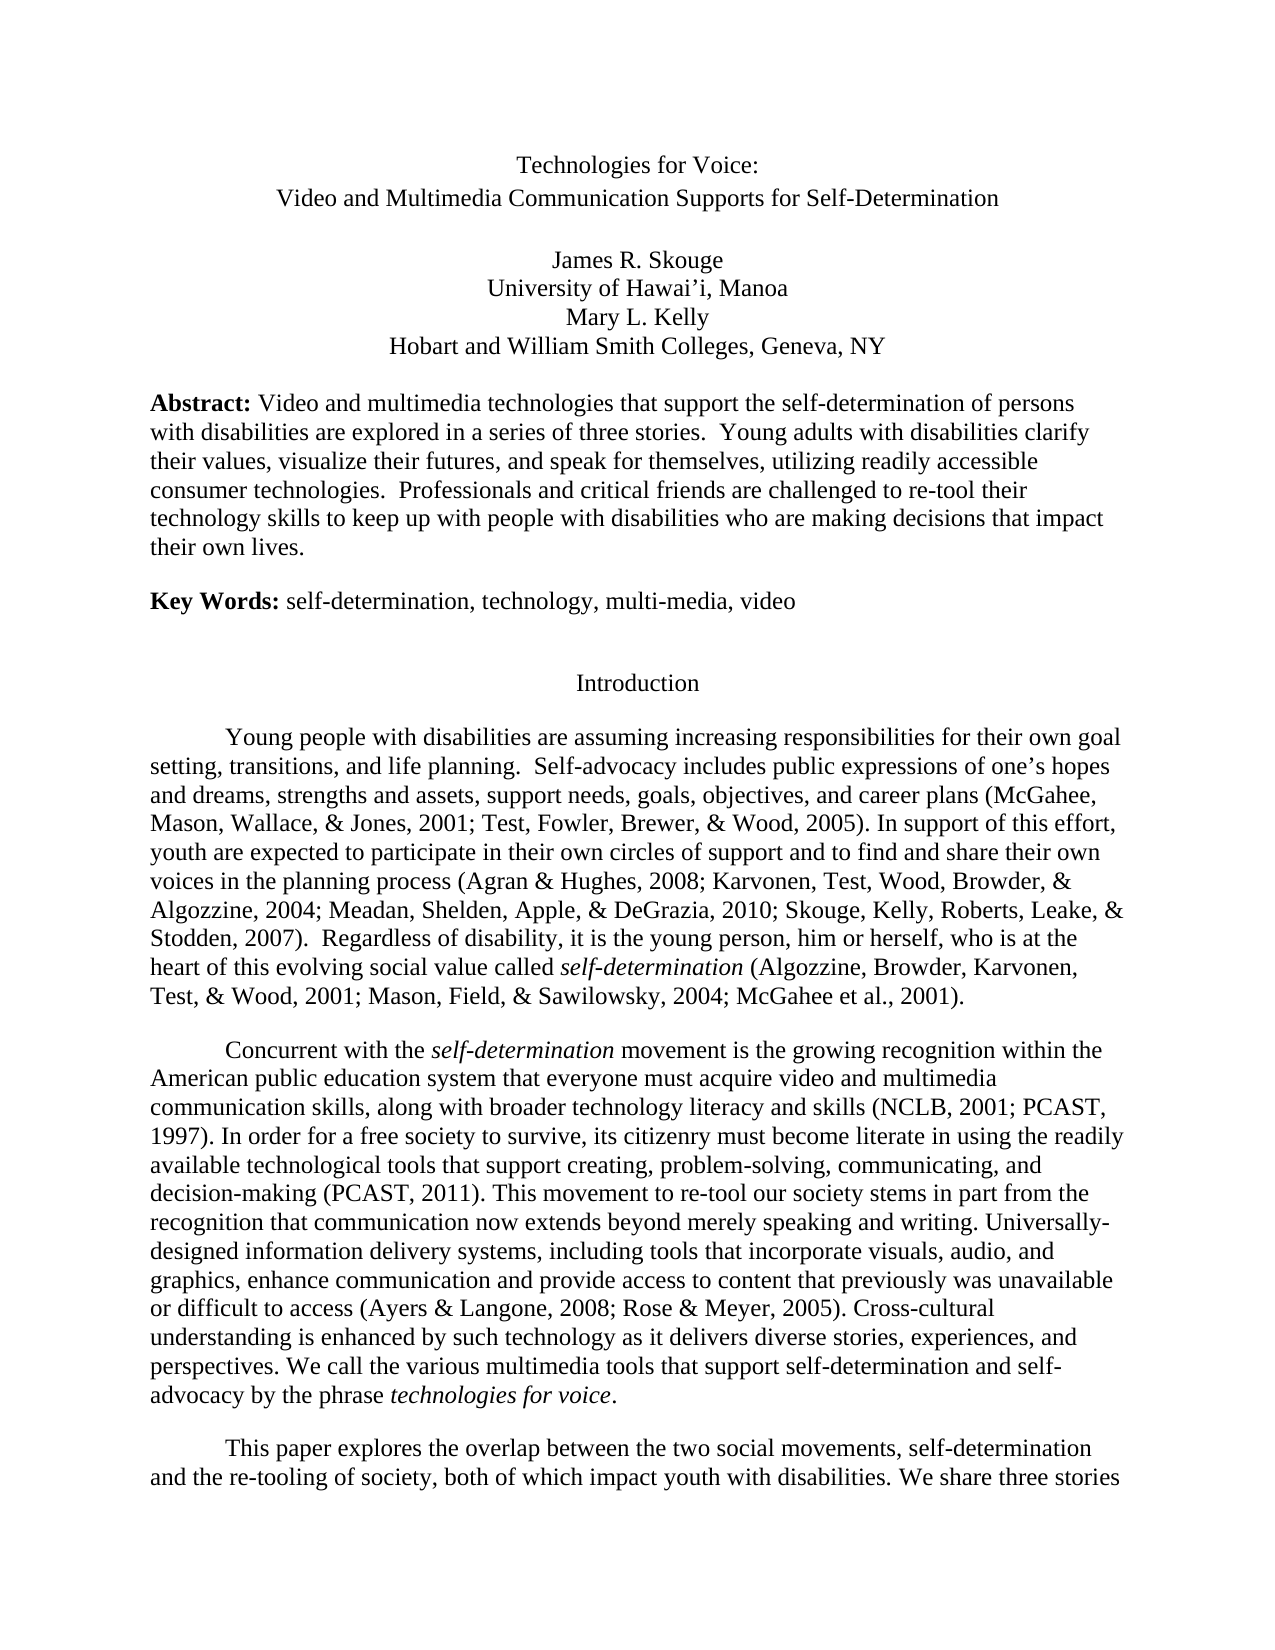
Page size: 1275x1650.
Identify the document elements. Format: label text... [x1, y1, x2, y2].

text University of Hawai’i, Manoa [150, 273, 1125, 302]
subtitle Video and Multimedia Communication Supports for Self-Determination [150, 183, 1125, 212]
text Abstract: Video and multimedia technologies that support the self-determination of persons with disabilities are explored in a series of three stories. Young adults with disabilities clarify their values, visualize their futures, and speak for themselves, utilizing readily accessible consumer technologies. Professionals and critical friends are challenged to re-tool their technology skills to keep up with people with disabilities who are making decisions that impact their own lives. [150, 388, 1125, 561]
text Hobart and William Smith Colleges, Geneva, NY [150, 331, 1125, 360]
text James R. Skouge [150, 245, 1125, 273]
text Introduction [150, 668, 1125, 697]
text Young people with disabilities are assuming increasing responsibilities for their own goal setting, transitions, and life planning. Self-advocacy includes public expressions of one’s hopes and dreams, strengths and assets, support needs, goals, objectives, and career plans (McGahee, Mason, Wallace, & Jones, 2001; Test, Fowler, Brewer, & Wood, 2005). In support of this effort, youth are expected to participate in their own circles of support and to find and share their own voices in the planning process (Agran & Hughes, 2008; Karvonen, Test, Wood, Browder, & Algozzine, 2004; Meadan, Shelden, Apple, & DeGrazia, 2010; Skouge, Kelly, Roberts, Leake, & Stodden, 2007). Regardless of disability, it is the young person, him or herself, who is at the heart of this evolving social value called self-determination (Algozzine, Browder, Karvonen, Test, & Wood, 2001; Mason, Field, & Sawilowsky, 2004; McGahee et al., 2001). [150, 722, 1125, 1010]
text Key Words: self-determination, technology, multi-media, video [150, 586, 1125, 615]
subtitle Technologies for Voice: [150, 150, 1125, 179]
text Concurrent with the self-determination movement is the growing recognition within the American public education system that everyone must acquire video and multimedia communication skills, along with broader technology literacy and skills (NCLB, 2001; PCAST, 1997). In order for a free society to survive, its citizenry must become literate in using the readily available technological tools that support creating, problem-solving, communicating, and decision-making (PCAST, 2011). This movement to re-tool our society stems in part from the recognition that communication now extends beyond merely speaking and writing. Universally-designed information delivery systems, including tools that incorporate visuals, audio, and graphics, enhance communication and provide access to content that previously was unavailable or difficult to access (Ayers & Langone, 2008; Rose & Meyer, 2005). Cross-cultural understanding is enhanced by such technology as it delivers diverse stories, experiences, and perspectives. We call the various multimedia tools that support self-determination and self-advocacy by the phrase technologies for voice. [150, 1035, 1125, 1408]
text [150, 1433, 1125, 1491]
text Mary L. Kelly [150, 302, 1125, 331]
